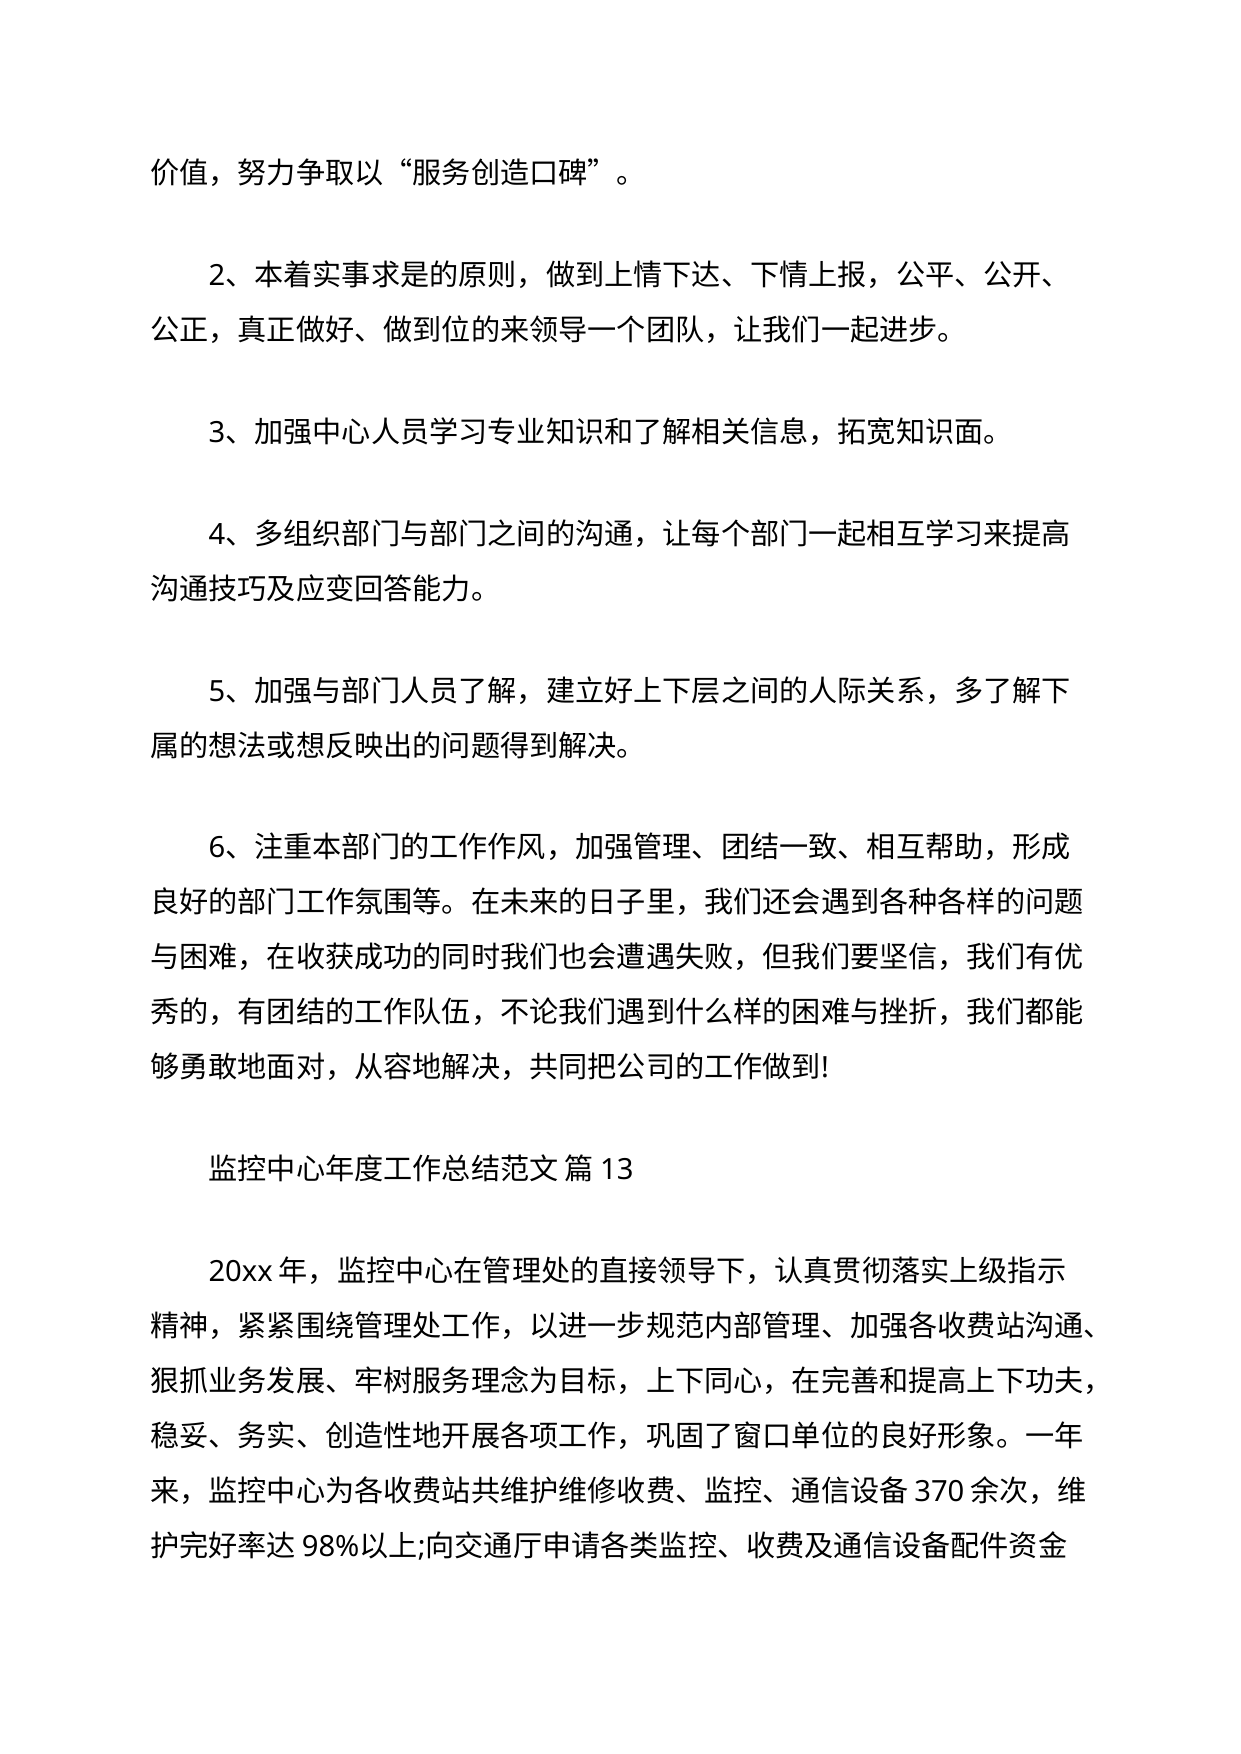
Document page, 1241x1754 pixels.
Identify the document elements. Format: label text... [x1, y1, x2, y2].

text 3、加强中心人员学习专业知识和了解相关信息，拓宽知识面。 [150, 408, 1090, 451]
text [150, 150, 1090, 192]
text 5、加强与部门人员了解，建立好上下层之间的人际关系，多了解下属的想法或想反映出的问题得到解决。 [150, 667, 1090, 764]
text 2、本着实事求是的原则，做到上情下达、下情上报，公平、公开、公正，真正做好、做到位的来领导一个团队，让我们一起进步。 [150, 252, 1090, 349]
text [150, 1248, 1090, 1565]
text 4、多组织部门与部门之间的沟通，让每个部门一起相互学习来提高沟通技巧及应变回答能力。 [150, 511, 1090, 608]
text 6、注重本部门的工作作风，加强管理、团结一致、相互帮助，形成良好的部门工作氛围等。在未来的日子里，我们还会遇到各种各样的问题与困难，在收获成功的同时我们也会遭遇失败，但我们要坚信，我们有优秀的，有团结的工作队伍，不论我们遇到什么样的困难与挫折，我们都能够勇敢地面对，从容地解决，共同把公司的工作做到! [150, 824, 1090, 1086]
text 监控中心年度工作总结范文 篇13 [150, 1146, 1090, 1188]
